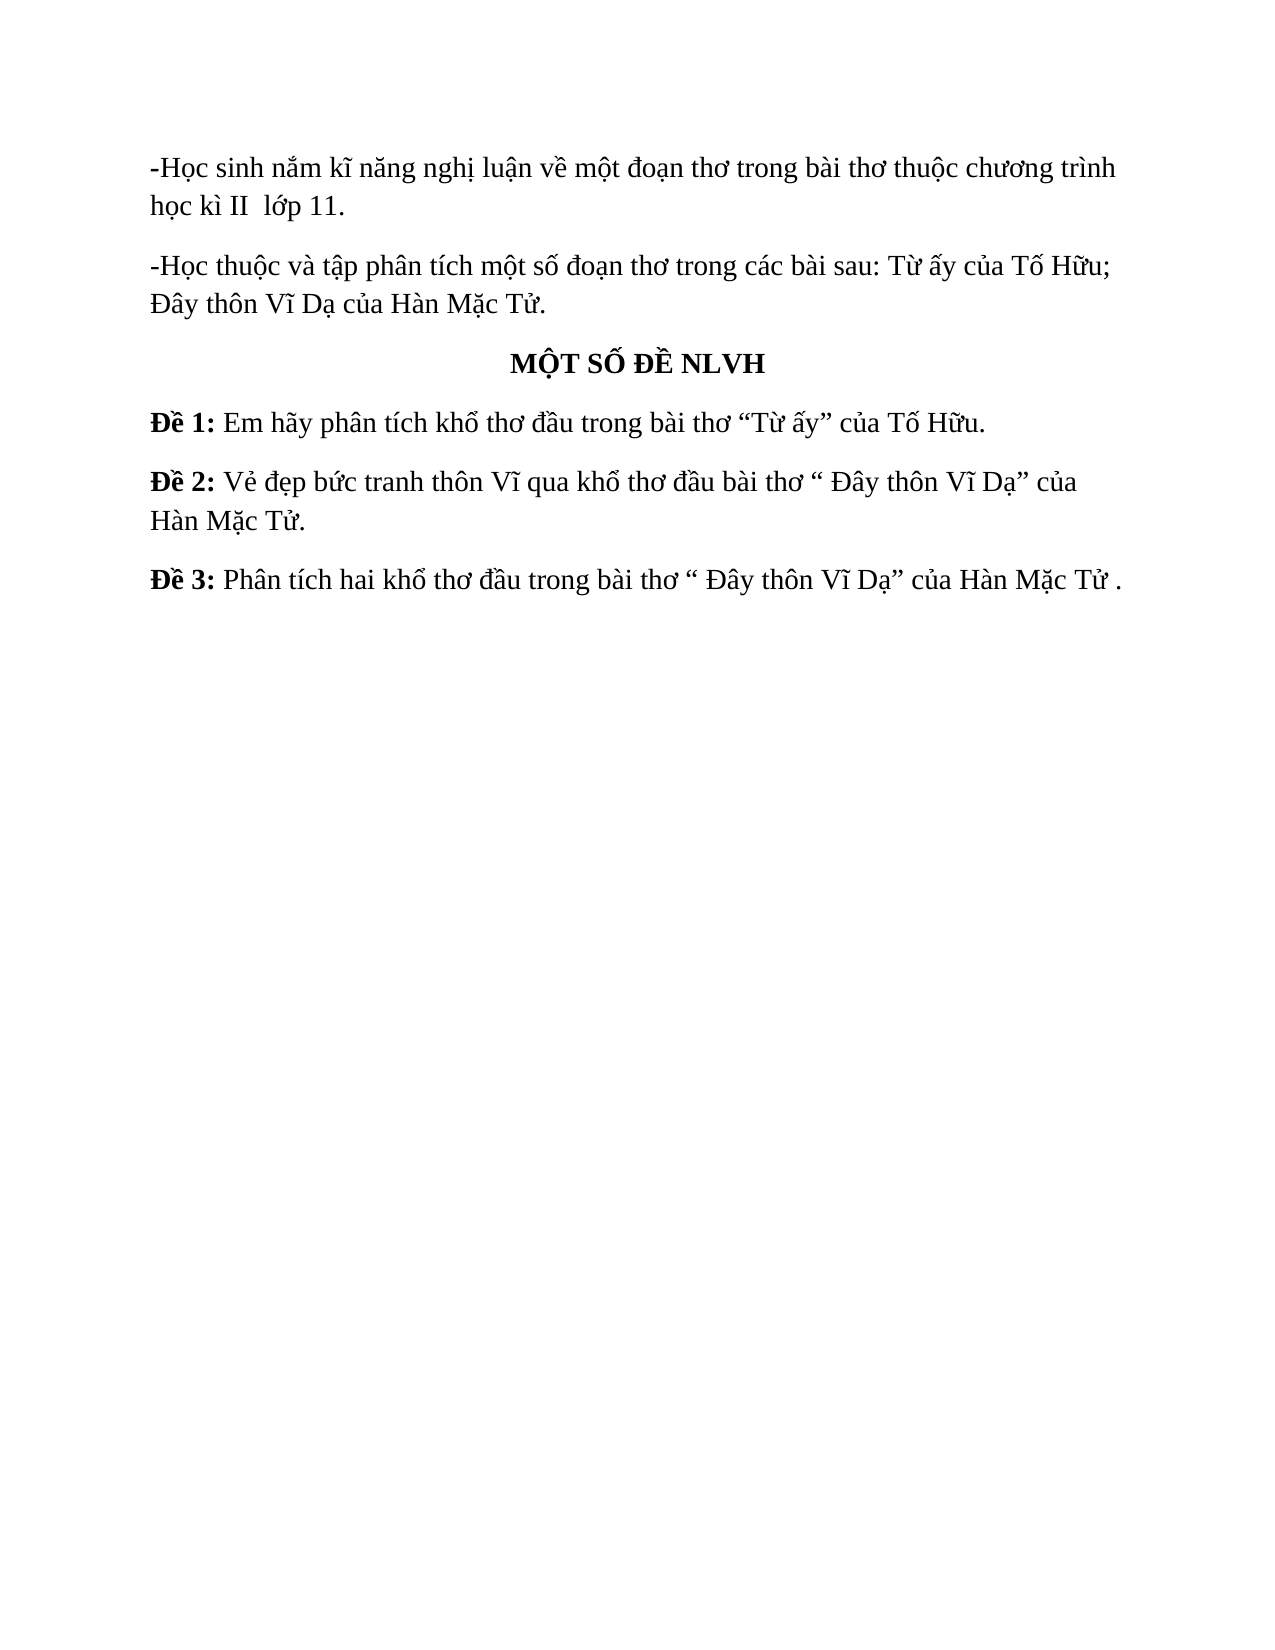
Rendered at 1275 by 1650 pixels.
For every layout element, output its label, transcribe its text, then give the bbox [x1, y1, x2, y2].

text Đề 2: Vẻ đẹp bức tranh thôn Vĩ qua khổ thơ đầu bài thơ “ Đây thôn Vĩ Dạ” của Hàn Mặc Tử. [150, 464, 1125, 537]
text -Học sinh nắm kĩ năng nghị luận về một đoạn thơ trong bài thơ thuộc chương trình học kì II lớp 11. [150, 150, 1125, 222]
text -Học thuộc và tập phân tích một số đoạn thơ trong các bài sau: Từ ấy của Tố Hữu; Đây thôn Vĩ Dạ của Hàn Mặc Tử. [150, 248, 1125, 320]
text MỘT SỐ ĐỀ NLVH [150, 346, 1125, 379]
text Đề 1: Em hãy phân tích khổ thơ đầu trong bài thơ “Từ ấy” của Tố Hữu. [150, 405, 1125, 439]
text Đề 3: Phân tích hai khổ thơ đầu trong bài thơ “ Đây thôn Vĩ Dạ” của Hàn Mặc Tử . [150, 562, 1125, 596]
